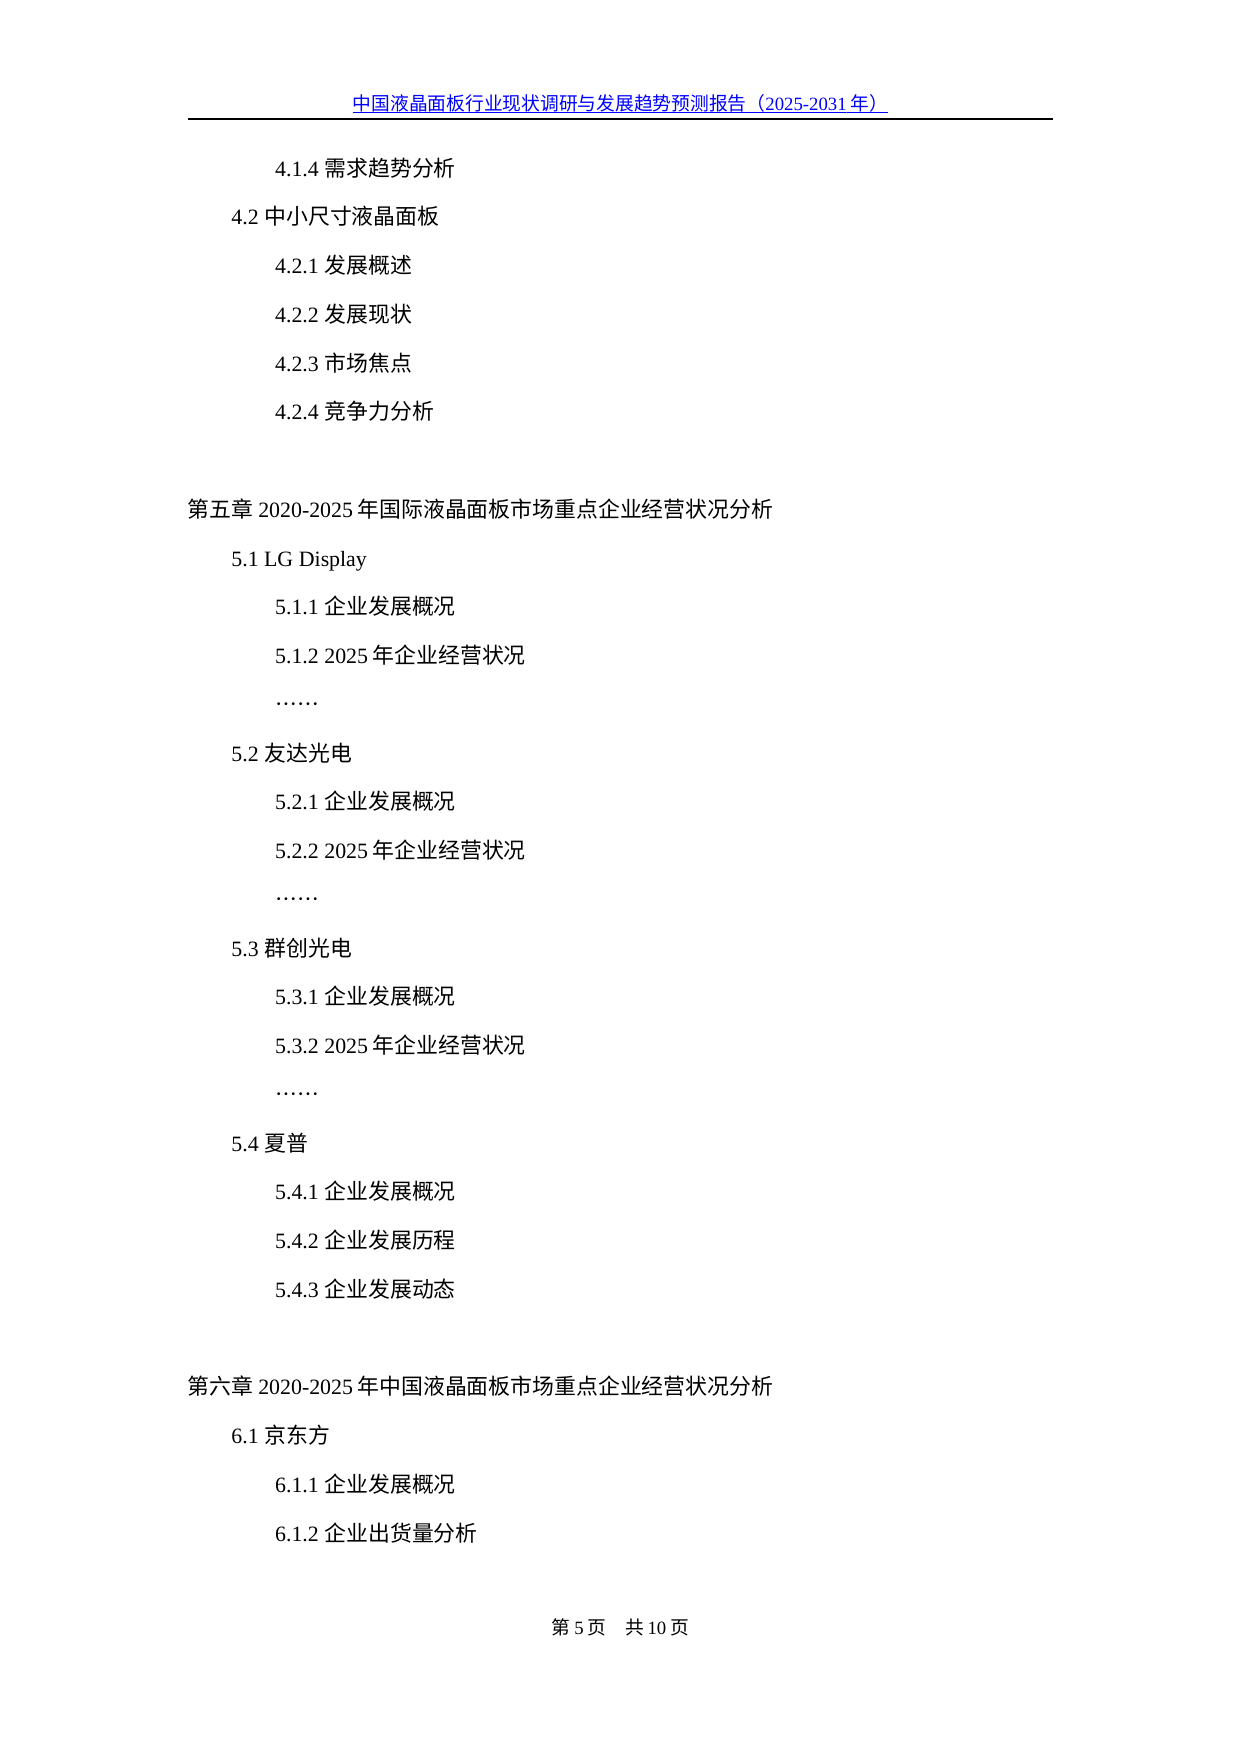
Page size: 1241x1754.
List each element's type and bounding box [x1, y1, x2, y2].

text [187, 150, 1053, 1548]
